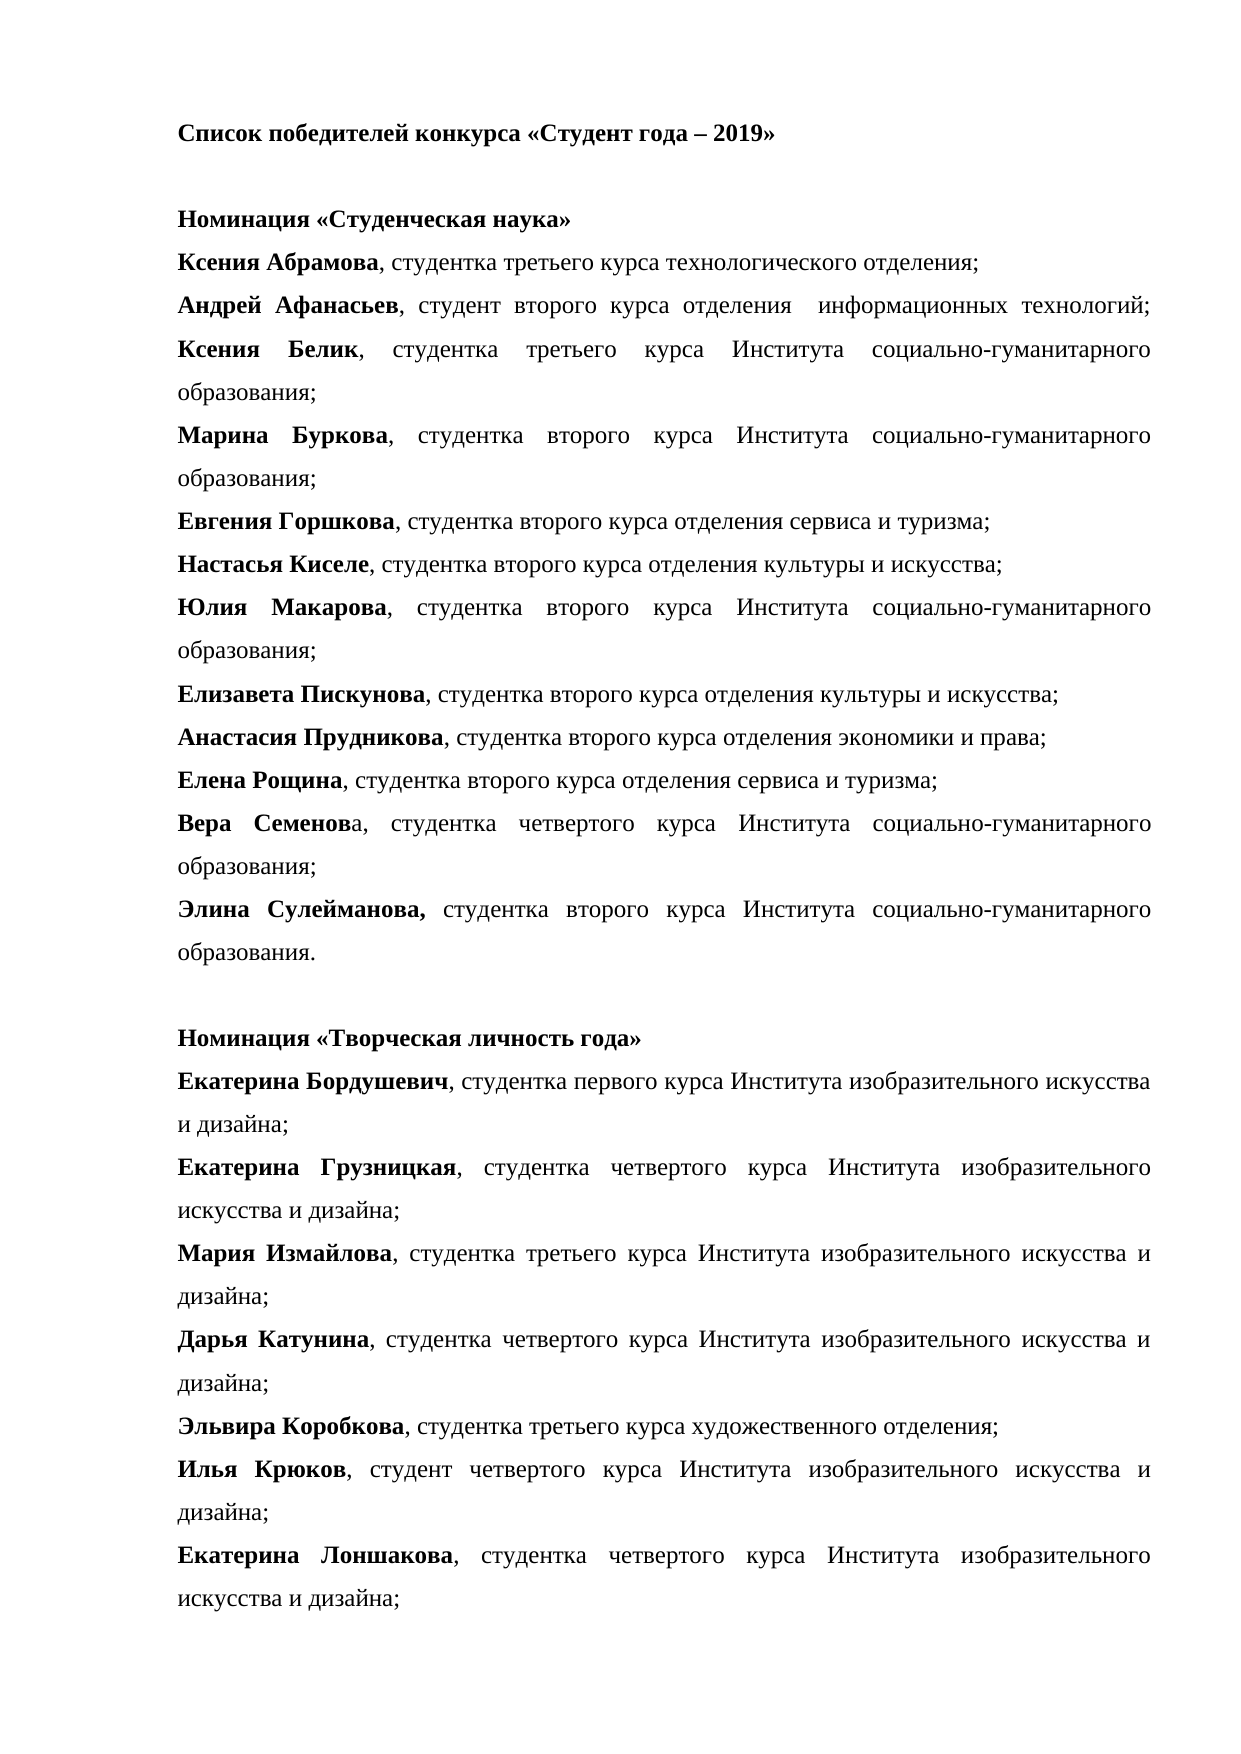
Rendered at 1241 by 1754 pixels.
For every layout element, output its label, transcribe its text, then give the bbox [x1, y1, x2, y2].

text Екатерина Грузницкая, студентка четвертого курса Института изобразительного искусства и дизайна; [177, 1152, 1152, 1224]
text Эльвира Коробкова, студентка третьего курса художественного отделения; [177, 1411, 1152, 1439]
list Юлия Макарова, студентка второго курса Института социально-гуманитарного образования; [177, 592, 1152, 664]
list Елена Рощина, студентка второго курса отделения сервиса и туризма; [177, 765, 1152, 794]
list Елизавета Пискунова, студентка второго курса отделения культуры и искусства; [177, 679, 1152, 707]
text Номинация «Творческая личность года» [177, 1023, 1152, 1051]
text Екатерина Бордушевич, студентка первого курса Института изобразительного искусства и дизайна; [177, 1066, 1152, 1138]
list Настасья Киселе, студентка второго курса отделения культуры и искусства; [177, 549, 1152, 578]
list Евгения Горшкова, студентка второго курса отделения сервиса и туризма; [177, 506, 1152, 535]
text Дарья Катунина, студентка четвертого курса Института изобразительного искусства и дизайна; [177, 1324, 1152, 1396]
list Екатерина Лоншакова, студентка четвертого курса Института изобразительного искусства и дизайна; [177, 1540, 1152, 1612]
text Мария Измайлова, студентка третьего курса Института изобразительного искусства и дизайна; [177, 1238, 1152, 1310]
list Марина Буркова, студентка второго курса Института социально-гуманитарного образования; [177, 420, 1152, 492]
text Список победителей конкурса «Студент года – 2019» [177, 118, 1152, 147]
text Элина Сулейманова, студентка второго курса Института социально-гуманитарного образования. [177, 894, 1152, 966]
list Илья Крюков, студент четвертого курса Института изобразительного искусства и дизайна; [177, 1454, 1152, 1526]
list Ксения Абрамова, студентка третьего курса технологического отделения; [177, 247, 1152, 276]
list Андрей Афанасьев, студент второго курса отделения информационных технологий; Ксения Белик, студентка третьего курса Института социально-гуманитарного образования; [177, 291, 1152, 406]
text Вера Семенова, студентка четвертого курса Института социально-гуманитарного образования; [177, 808, 1152, 880]
text Номинация «Студенческая наука» [177, 204, 1152, 233]
list Анастасия Прудникова, студентка второго курса отделения экономики и права; [177, 722, 1152, 751]
